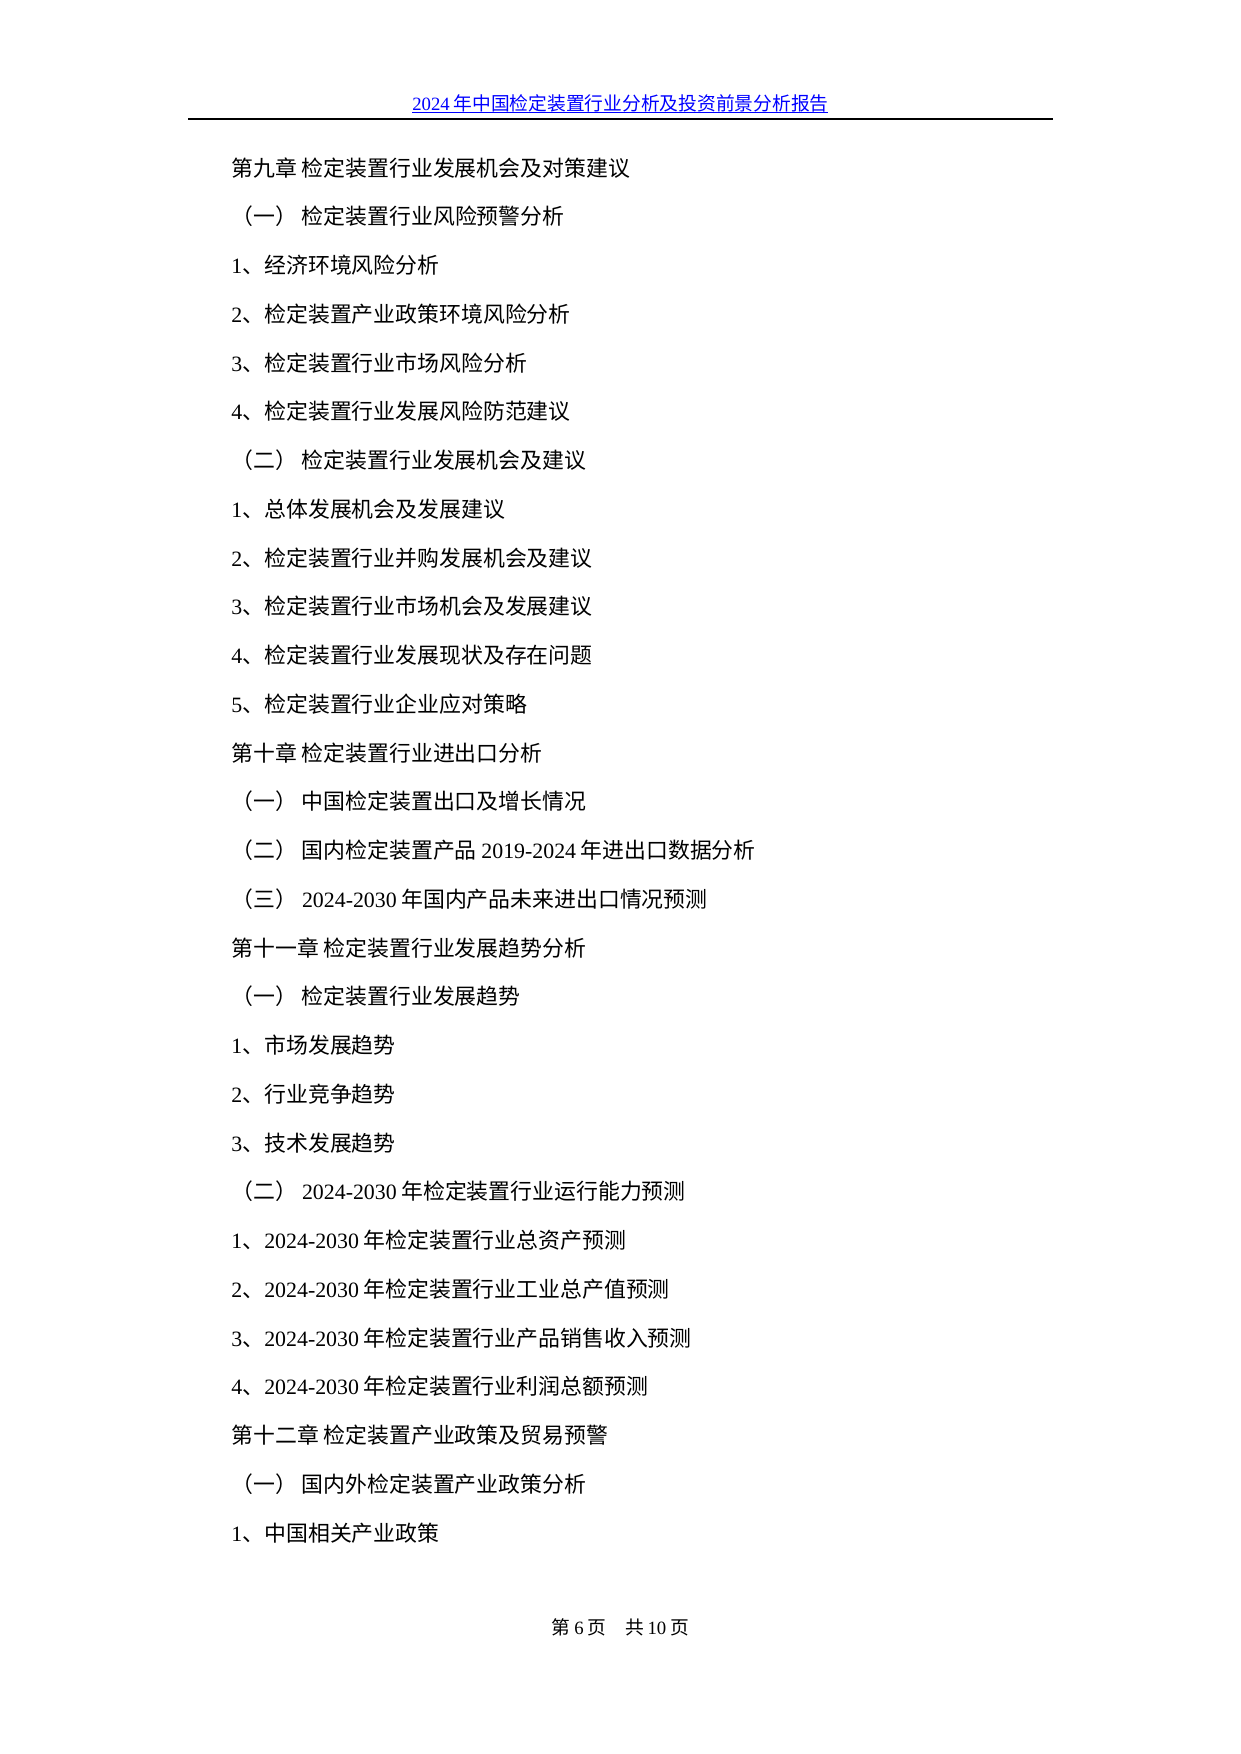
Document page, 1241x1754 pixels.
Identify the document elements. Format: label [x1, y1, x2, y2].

text [187, 150, 1053, 1548]
